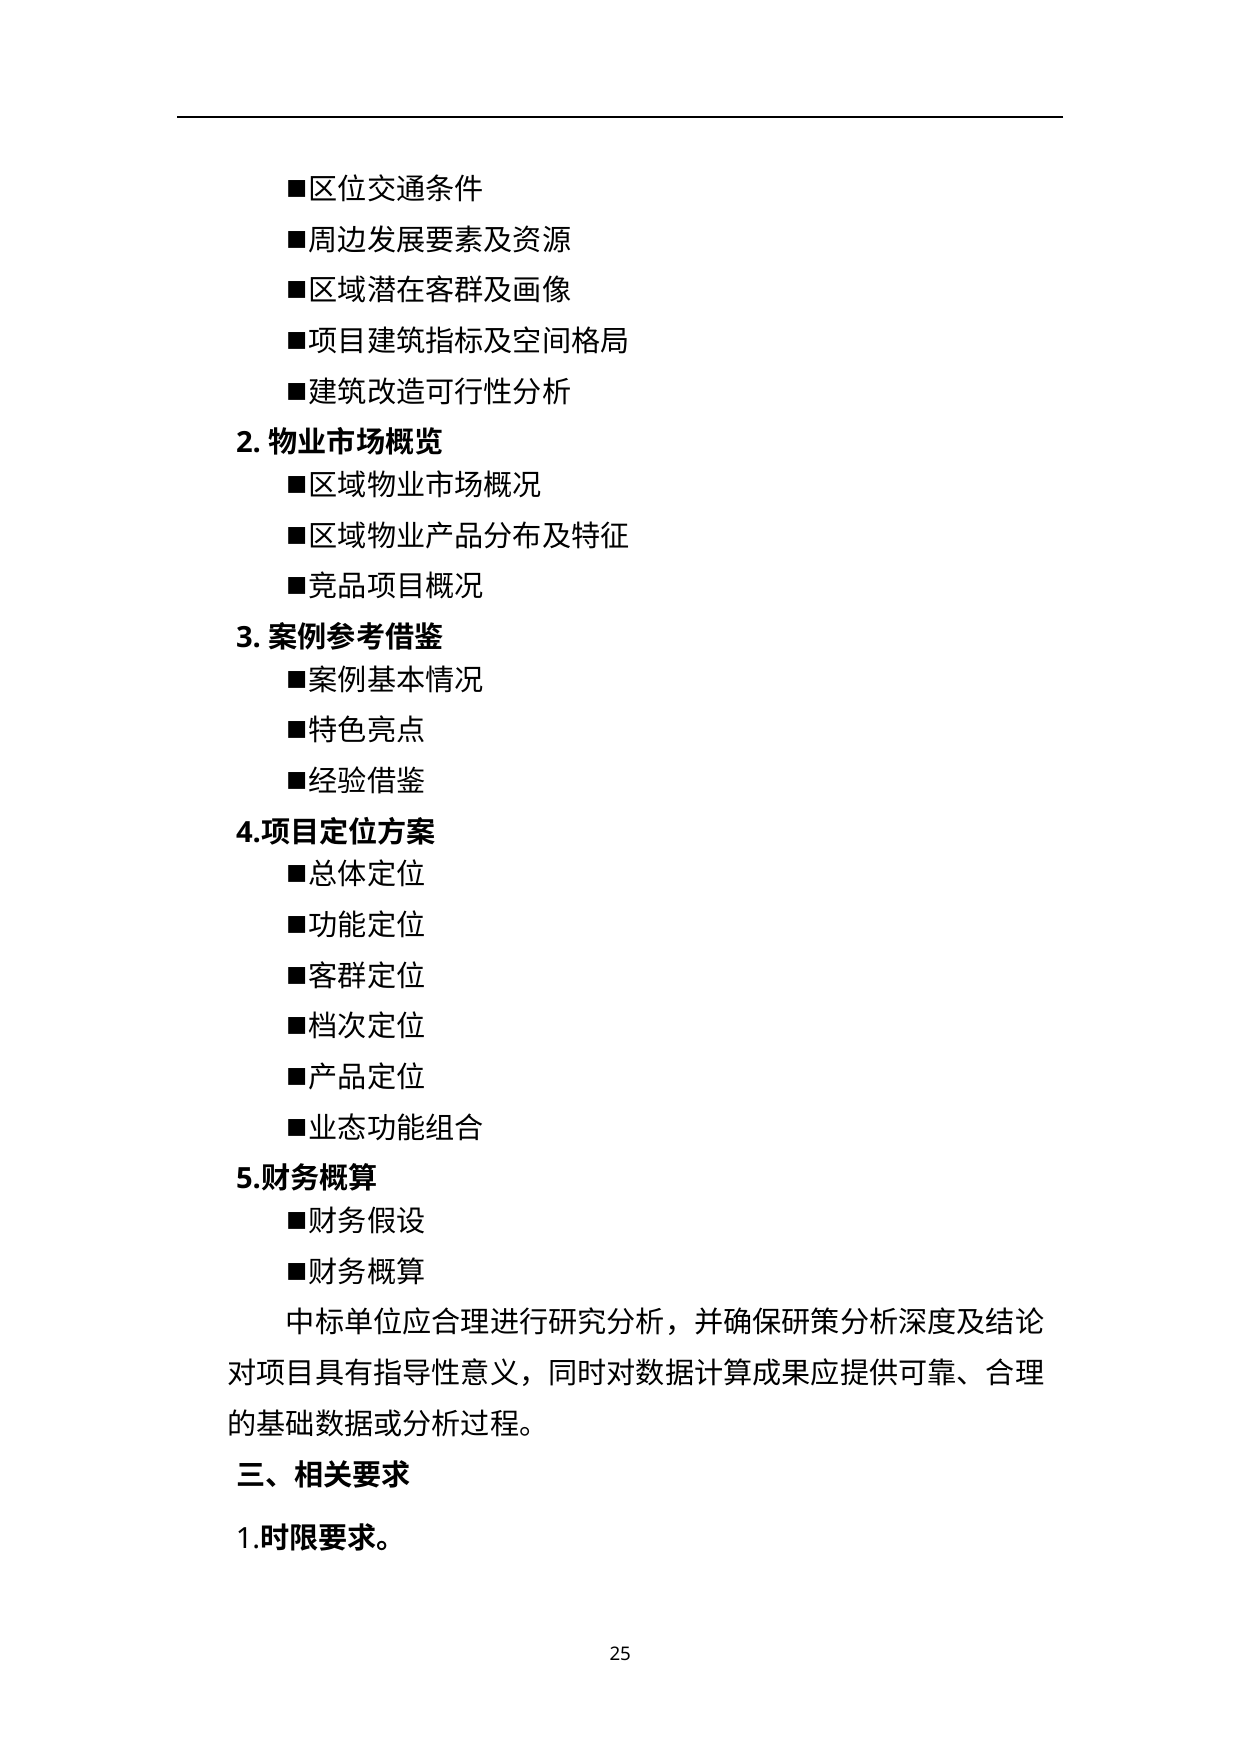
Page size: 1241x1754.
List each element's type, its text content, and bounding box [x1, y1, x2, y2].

list 财务概算 [227, 1248, 1063, 1290]
list 总体定位 [227, 851, 1063, 893]
list 客群定位 [227, 952, 1063, 994]
list 功能定位 [227, 901, 1063, 944]
text 5.财务概算 [177, 1155, 1063, 1197]
text 2. 物业市场概览 [177, 419, 1063, 461]
text 1.时限要求。 [177, 1514, 1063, 1557]
text 三、相关要求 [177, 1451, 1063, 1493]
list 档次定位 [227, 1003, 1063, 1045]
list 周边发展要素及资源 [227, 216, 1063, 258]
list 产品定位 [227, 1053, 1063, 1096]
list 项目建筑指标及空间格局 [227, 318, 1063, 360]
text 4.项目定位方案 [177, 808, 1063, 851]
list 经验借鉴 [227, 757, 1063, 800]
list 财务假设 [227, 1197, 1063, 1240]
list 区域物业市场概况 [227, 461, 1063, 504]
text 3. 案例参考借鉴 [177, 614, 1063, 656]
list 区位交通条件 [227, 165, 1063, 208]
list 竞品项目概况 [227, 563, 1063, 605]
list 特色亮点 [227, 707, 1063, 749]
list 建筑改造可行性分析 [227, 368, 1063, 411]
text 中标单位应合理进行研究分析，并确保研策分析深度及结论对项目具有指导性意义，同时对数据计算成果应提供可靠、合理的基础数据或分析过程。 [227, 1299, 1063, 1443]
list 区域潜在客群及画像 [227, 267, 1063, 309]
list 区域物业产品分布及特征 [227, 512, 1063, 554]
list 案例基本情况 [227, 656, 1063, 698]
list 业态功能组合 [227, 1104, 1063, 1147]
